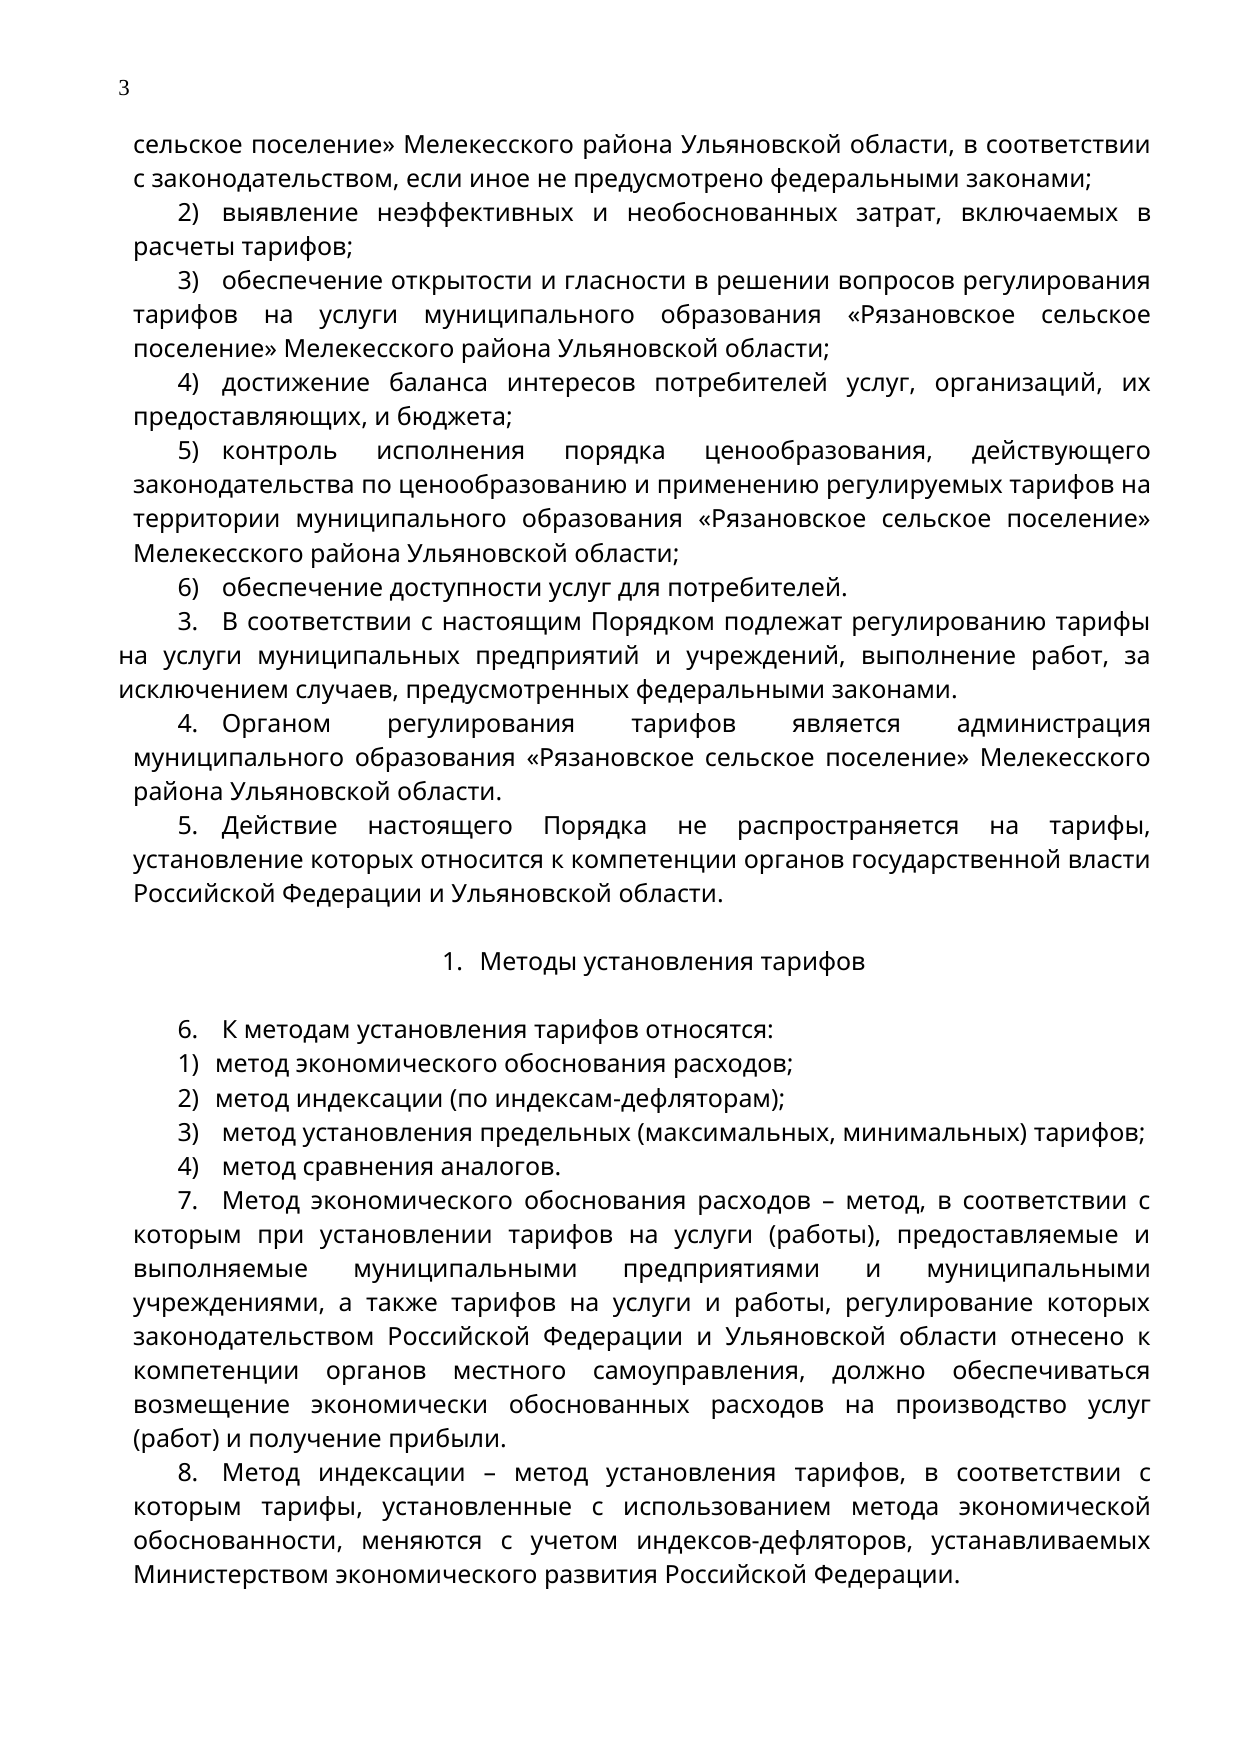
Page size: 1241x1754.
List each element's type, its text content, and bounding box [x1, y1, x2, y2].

list метод сравнения аналогов. [133, 1148, 1152, 1182]
list метод установления предельных (максимальных, минимальных) тарифов; [133, 1114, 1152, 1148]
list Действие настоящего Порядка не распространяется на тарифы, установление которых относится к компетенции органов государственной власти Российской Федерации и Ульяновской области. [133, 808, 1152, 910]
list Метод экономического обоснования расходов – метод, в соответствии с которым при установлении тарифов на услуги (работы), предоставляемые и выполняемые муниципальными предприятиями и муниципальными учреждениями, а также тарифов на услуги и работы, регулирование которых законодательством Российской Федерации и Ульяновской области отнесено к компетенции органов местного самоуправления, должно обеспечиваться возмещение экономически обоснованных расходов на производство услуг (работ) и получение прибыли. [133, 1182, 1152, 1455]
list контроль исполнения порядка ценообразования, действующего законодательства по ценообразованию и применению регулируемых тарифов на территории муниципального образования «Рязановское сельское поселение» Мелекесского района Ульяновской области; [133, 433, 1152, 569]
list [133, 126, 1152, 194]
list Метод индексации – метод установления тарифов, в соответствии с которым тарифы, установленные с использованием метода экономической обоснованности, меняются с учетом индексов-дефляторов, устанавливаемых Министерством экономического развития Российской Федерации. [133, 1455, 1152, 1591]
list достижение баланса интересов потребителей услуг, организаций, их предоставляющих, и бюджета; [133, 365, 1152, 433]
list выявление неэффективных и необоснованных затрат, включаемых в расчеты тарифов; [133, 194, 1152, 263]
list Методы установления тарифов [156, 944, 1152, 978]
list метод экономического обоснования расходов; [177, 1046, 1152, 1080]
list обеспечение доступности услуг для потребителей. [133, 569, 1152, 603]
list обеспечение открытости и гласности в решении вопросов регулирования тарифов на услуги муниципального образования «Рязановское сельское поселение» Мелекесского района Ульяновской области; [133, 263, 1152, 365]
list К методам установления тарифов относятся: [133, 1012, 1152, 1046]
list метод индексации (по индексам-дефляторам); [177, 1080, 1152, 1114]
list В соответствии с настоящим Порядком подлежат регулированию тарифы на услуги муниципальных предприятий и учреждений, выполнение работ, за исключением случаев, предусмотренных федеральными законами. [118, 603, 1152, 706]
list Органом регулирования тарифов является администрация муниципального образования «Рязановское сельское поселение» Мелекесского района Ульяновской области. [133, 706, 1152, 808]
